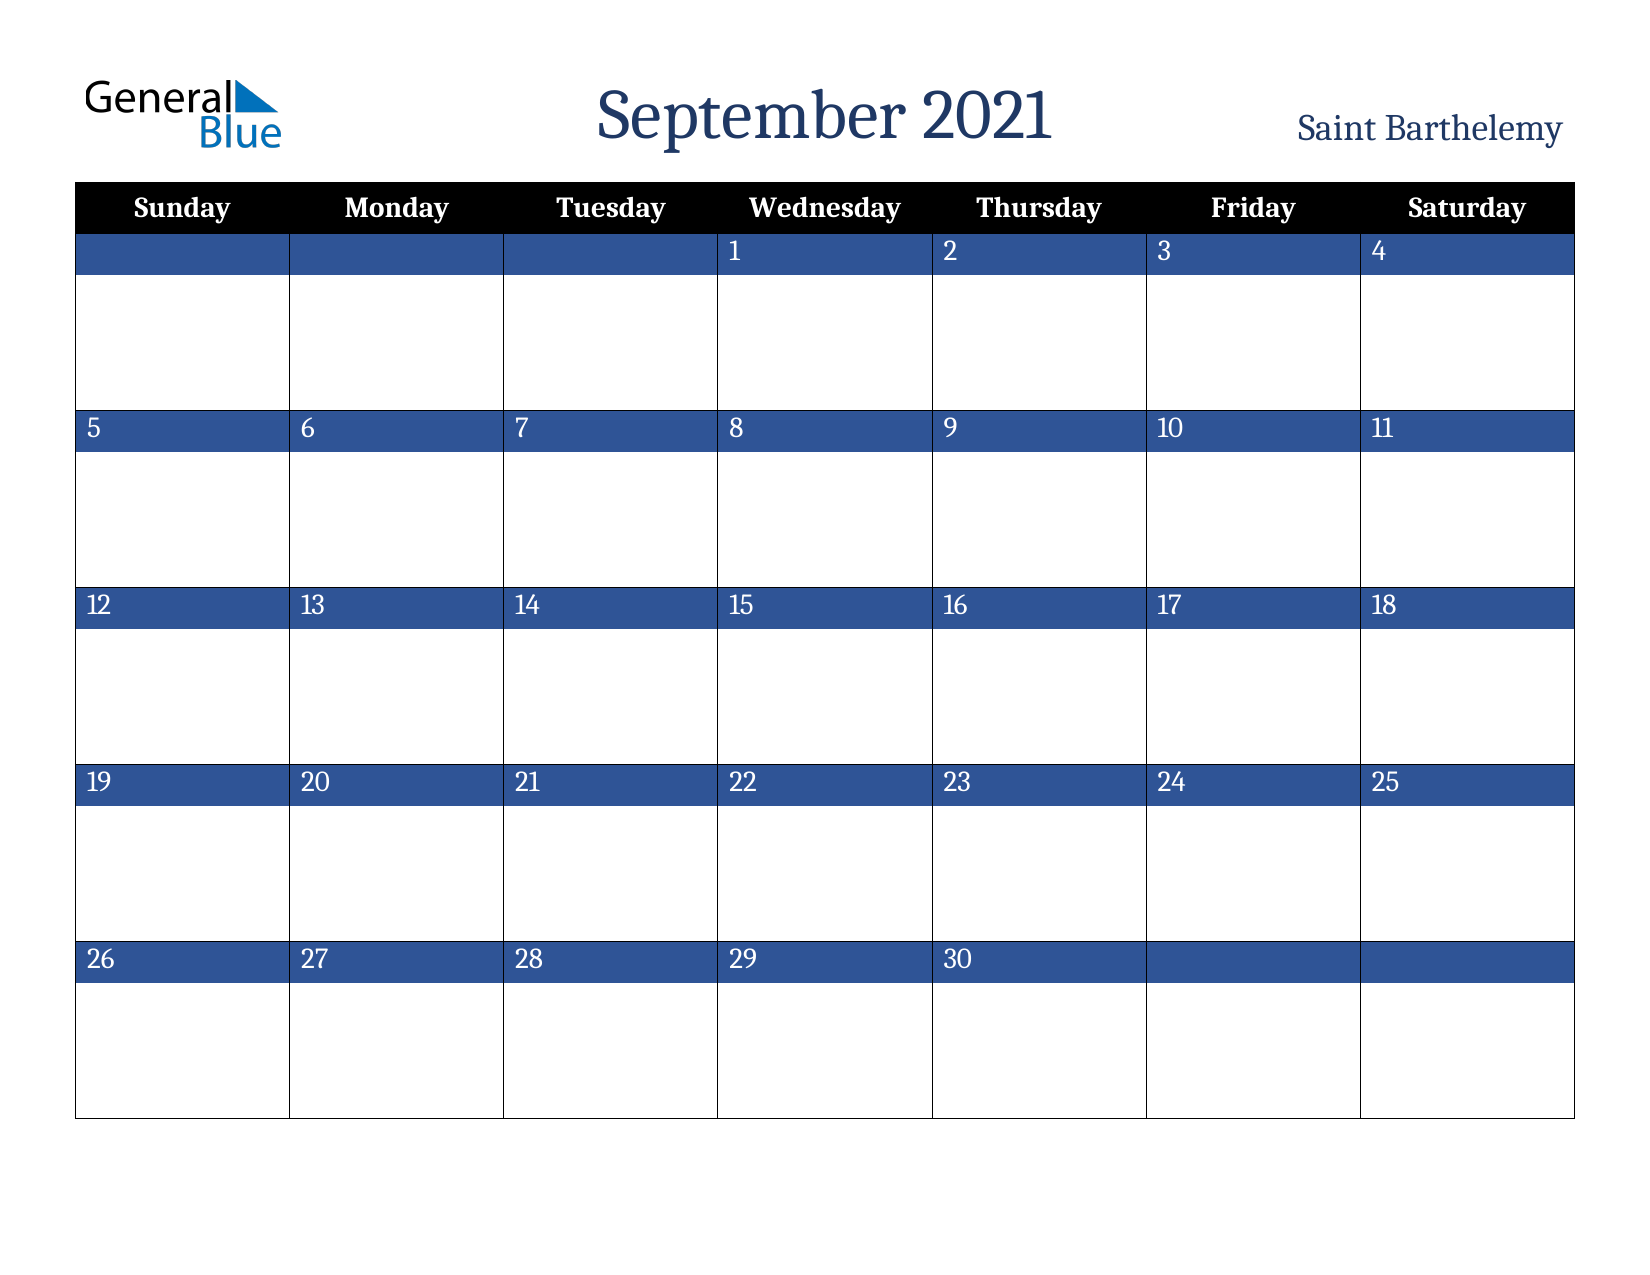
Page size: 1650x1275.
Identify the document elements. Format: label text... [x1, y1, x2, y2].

table_cell 16 [933, 588, 1146, 629]
table_cell [504, 806, 717, 941]
table_cell [290, 275, 503, 410]
table_cell [504, 234, 717, 275]
table_cell [1147, 983, 1360, 1118]
table_cell Friday [1147, 183, 1360, 233]
table_cell 12 [76, 588, 289, 629]
table_cell 6 [290, 411, 503, 452]
table_cell [1361, 806, 1574, 941]
table_cell Sunday [76, 183, 289, 233]
table_cell 25 [1361, 765, 1574, 806]
table_cell [504, 983, 717, 1118]
table_cell 7 [504, 411, 717, 452]
table_header [76, 75, 503, 182]
table_cell 22 [718, 765, 932, 806]
table_cell 5 [76, 411, 289, 452]
table_cell 2 [933, 234, 1146, 275]
table_cell 8 [718, 411, 932, 452]
table_cell [1361, 275, 1574, 410]
table_cell [1361, 942, 1574, 983]
table_header September 2021 [504, 75, 1146, 182]
table_cell 14 [504, 588, 717, 629]
table_header Saint Barthelemy [1146, 75, 1574, 182]
table_cell [933, 452, 1146, 587]
table_cell [718, 806, 932, 941]
table_cell 29 [718, 942, 932, 983]
table_cell 28 [504, 942, 717, 983]
table_cell [718, 452, 932, 587]
table_cell Tuesday [504, 183, 717, 233]
table_cell 23 [933, 765, 1146, 806]
table_cell [76, 629, 289, 764]
table_cell Monday [290, 183, 503, 233]
table_cell [290, 629, 503, 764]
table_cell Thursday [933, 183, 1146, 233]
table_cell 19 [76, 765, 289, 806]
table_cell [76, 983, 289, 1118]
table_cell 26 [76, 942, 289, 983]
table_cell [933, 806, 1146, 941]
table_cell 18 [1361, 588, 1574, 629]
table_cell Wednesday [718, 183, 932, 233]
table_cell [76, 234, 289, 275]
table_cell [290, 234, 503, 275]
table_cell [504, 452, 717, 587]
table_cell [290, 806, 503, 941]
table_cell 17 [1147, 588, 1360, 629]
table_cell [933, 983, 1146, 1118]
table_cell 3 [1147, 234, 1360, 275]
table_cell 11 [1361, 411, 1574, 452]
picture [86, 80, 281, 148]
table_cell [1147, 275, 1360, 410]
table_cell 21 [504, 765, 717, 806]
table_cell 24 [1147, 765, 1360, 806]
table_cell 13 [290, 588, 503, 629]
table_cell 1 [718, 234, 932, 275]
table_cell [1147, 629, 1360, 764]
table_cell [76, 275, 289, 410]
table_cell 4 [1361, 234, 1574, 275]
table_cell [1147, 806, 1360, 941]
table_cell 10 [1147, 411, 1360, 452]
table_cell 15 [718, 588, 932, 629]
table_cell [718, 629, 932, 764]
table_cell 27 [290, 942, 503, 983]
table_cell [1361, 983, 1574, 1118]
table_cell [1361, 629, 1574, 764]
table_cell 30 [933, 942, 1146, 983]
table_cell [76, 452, 289, 587]
table_cell [290, 983, 503, 1118]
table_cell [1147, 942, 1360, 983]
table_cell [504, 275, 717, 410]
table_cell [718, 983, 932, 1118]
table_cell [76, 806, 289, 941]
table_cell [933, 275, 1146, 410]
table_cell [504, 629, 717, 764]
table_cell Saturday [1361, 183, 1574, 233]
table_cell [1361, 452, 1574, 587]
table_cell 20 [290, 765, 503, 806]
table_cell 9 [933, 411, 1146, 452]
table_cell [718, 275, 932, 410]
table_cell [290, 452, 503, 587]
table_cell [1147, 452, 1360, 587]
table_cell [933, 629, 1146, 764]
